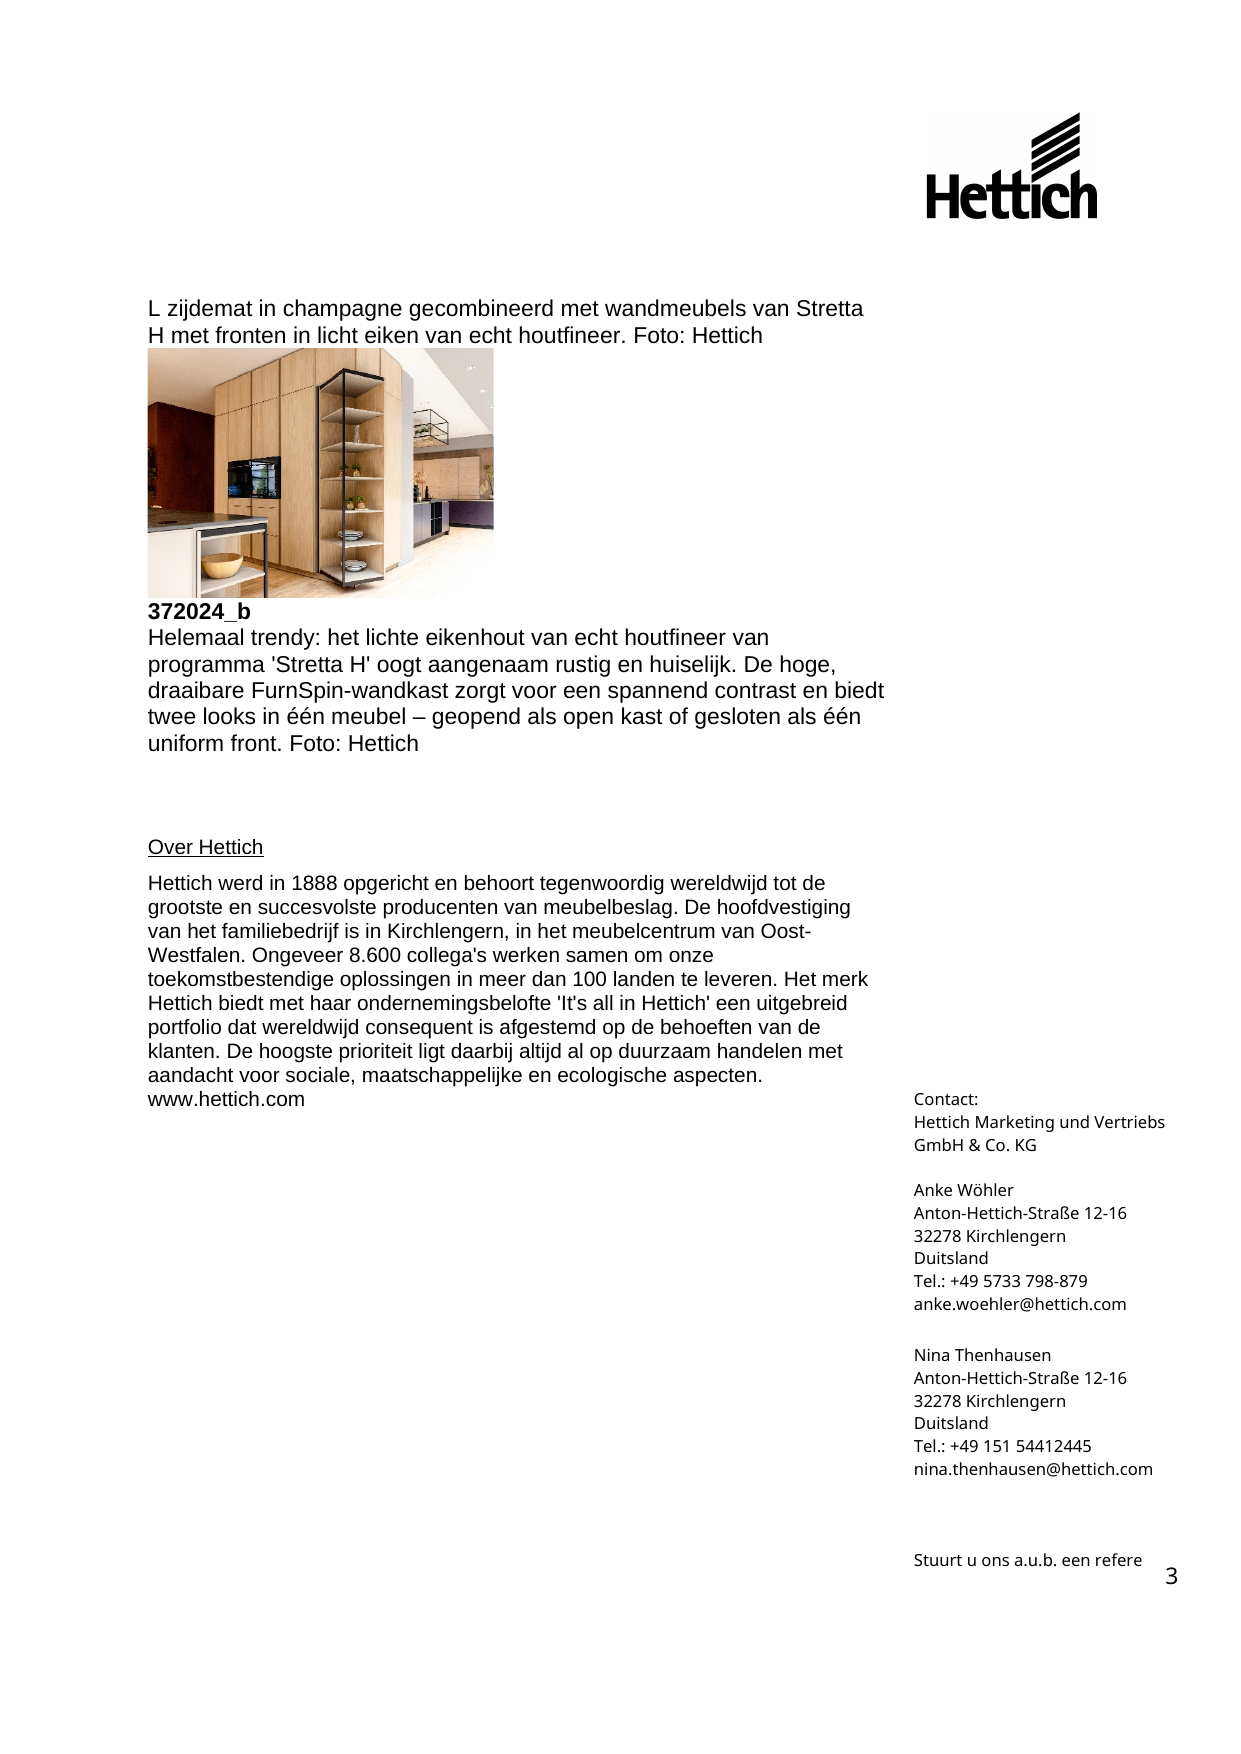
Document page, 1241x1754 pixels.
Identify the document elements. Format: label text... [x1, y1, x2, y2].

picture [147, 348, 494, 598]
text Helemaal trendy: het lichte eikenhout van echt houtfineer van programma 'Stretta H' oogt aangenaam rustig en huiselijk. De hoge, draaibare FurnSpin-wandkast zorgt voor een spannend contrast en biedt twee looks in één meubel – geopend als open kast of gesloten als één uniform front. Foto: Hettich [148, 624, 886, 756]
text 372024_b [148, 598, 886, 624]
text Hettich werd in 1888 opgericht en behoort tegenwoordig wereldwijd tot de grootste en succesvolste producenten van meubelbeslag. De hoofdvestiging van het familiebedrijf is in Kirchlengern, in het meubelcentrum van Oost-Westfalen. Ongeveer 8.600 collega's werken samen om onze toekomstbestendige oplossingen in meer dan 100 landen te leveren. Het merk Hettich biedt met haar ondernemingsbelofte 'It's all in Hettich' een uitgebreid portfolio dat wereldwijd consequent is afgestemd op de behoeften van de klanten. De hoogste prioriteit ligt daarbij altijd al op duurzaam handelen met aandacht voor sociale, maatschappelijke en ecologische aspecten. www.hettich.com [148, 871, 886, 1111]
text Over Hettich [148, 835, 886, 859]
picture [926, 112, 1097, 219]
